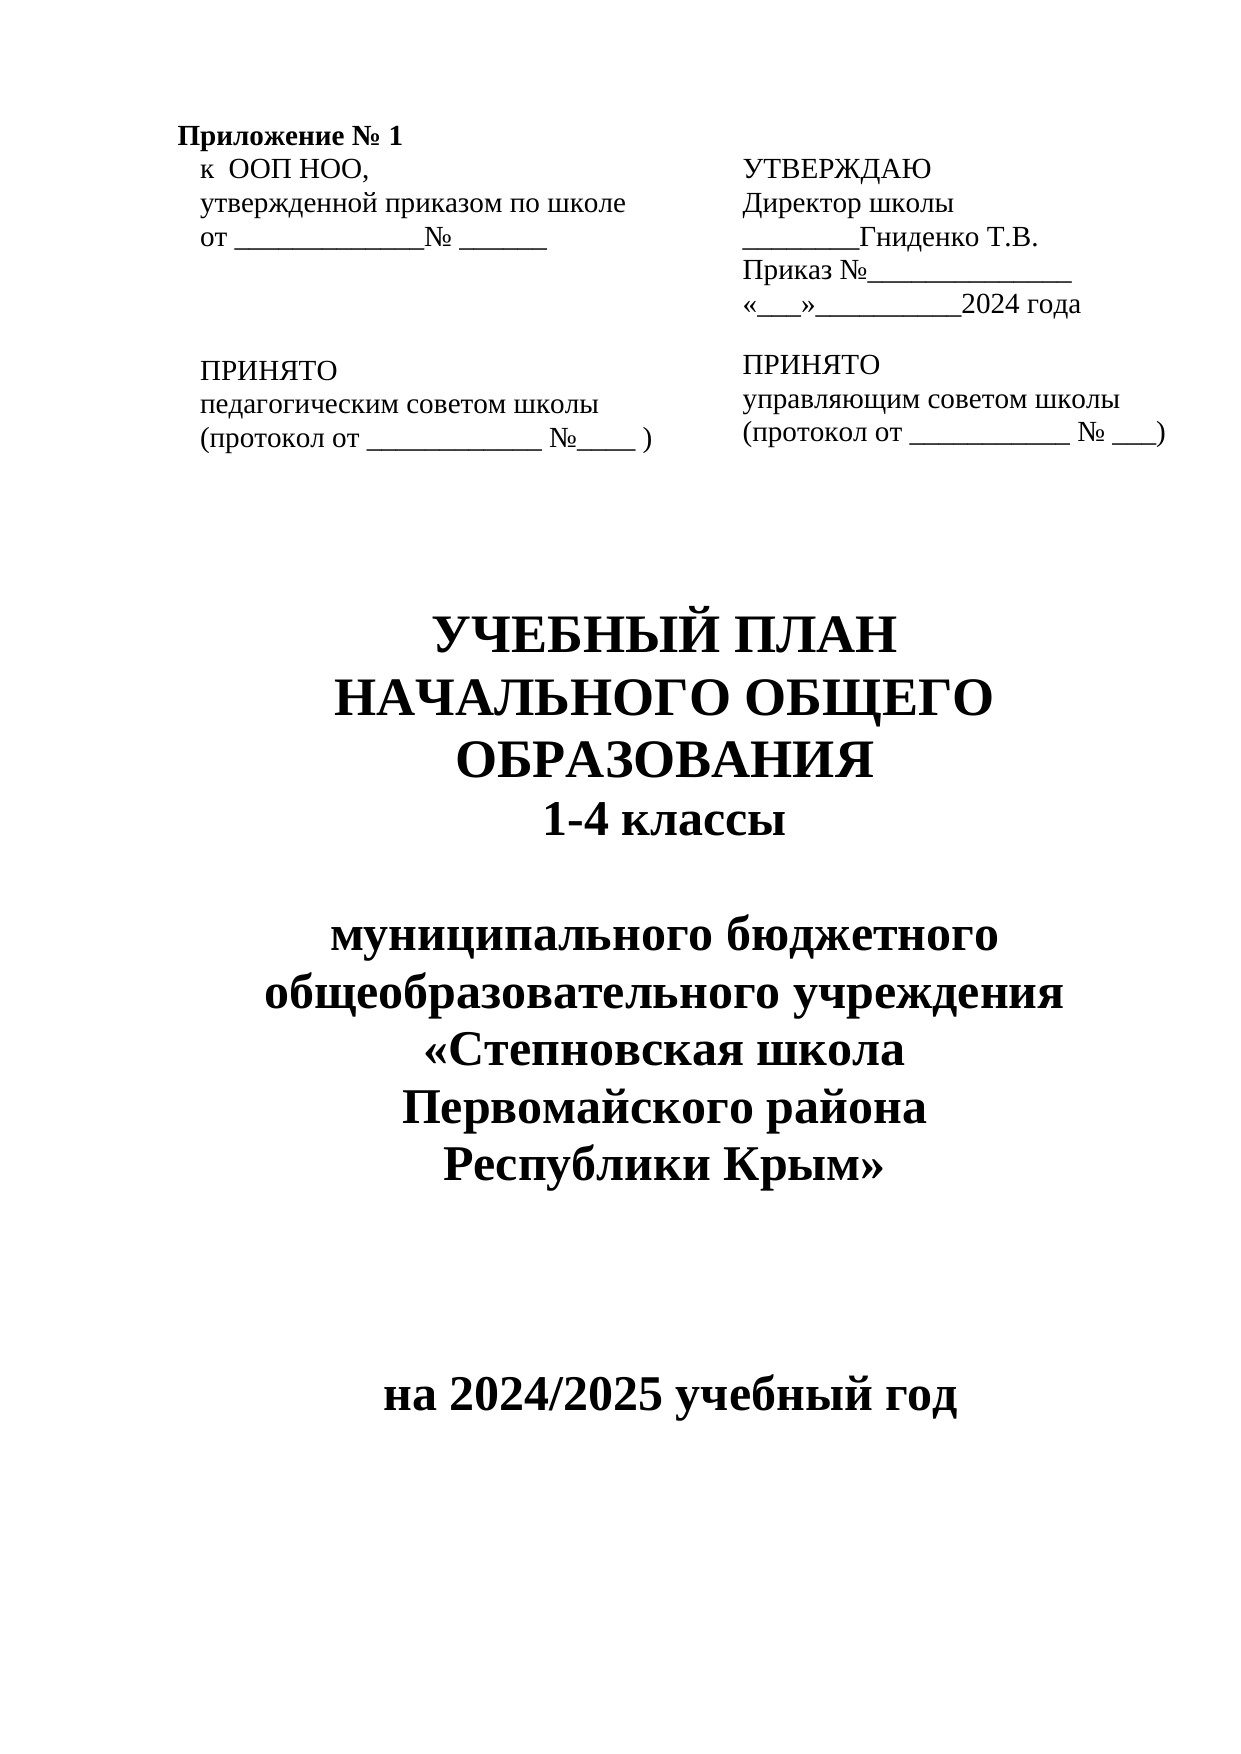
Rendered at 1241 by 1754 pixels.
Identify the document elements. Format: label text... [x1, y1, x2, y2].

table_cell ПРИНЯТО управляющим советом школы (протокол от ___________ № ___) [731, 319, 1240, 487]
text Приложение № 1 [177, 118, 1152, 152]
text 1-4 классы [177, 789, 1152, 846]
table_header УТВЕРЖДАЮ Директор школы ________Гниденко Т.В. Приказ №______________ «___»__________2024 года [731, 152, 1240, 319]
table_cell ПРИНЯТО педагогическим советом школы (протокол от ____________ №____ ) [189, 319, 731, 487]
text на 2024/2025 учебный год [177, 1364, 1152, 1421]
text Республики Крым» [177, 1134, 1152, 1191]
text НАЧАЛЬНОГО ОБЩЕГО ОБРАЗОВАНИЯ [177, 664, 1152, 789]
text УЧЕБНЫЙ ПЛАН [177, 602, 1152, 664]
table_header к ООП НОО, утвержденной приказом по школе от _____________№ ______ [189, 152, 731, 319]
text муниципального бюджетного общеобразовательного учреждения [177, 904, 1152, 1019]
text «Степновская школа [177, 1019, 1152, 1076]
text Первомайского района [177, 1076, 1152, 1134]
